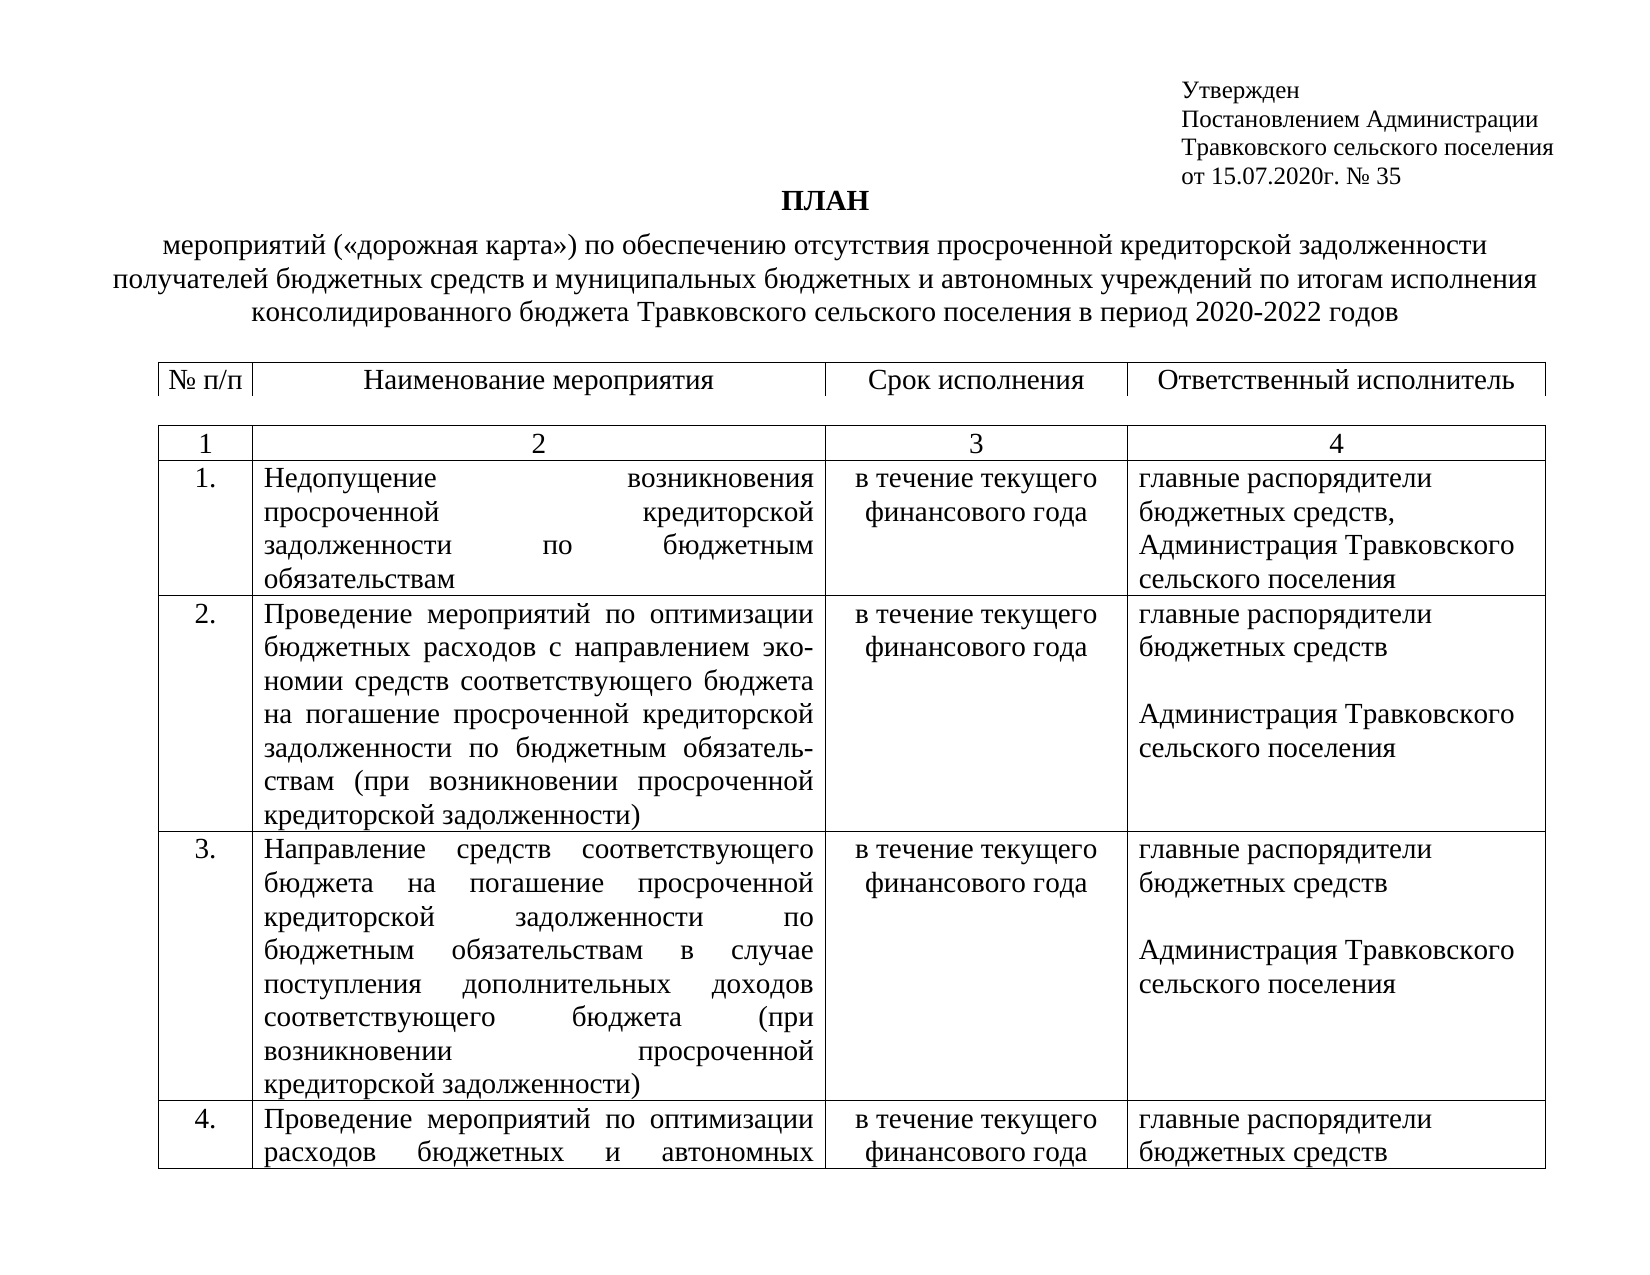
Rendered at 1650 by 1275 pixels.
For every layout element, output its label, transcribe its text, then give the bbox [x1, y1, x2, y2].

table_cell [253, 1101, 825, 1168]
table_cell в течение текущего финансового года [826, 832, 1127, 1100]
table_cell 2. [159, 596, 252, 831]
table_cell 3. [159, 832, 252, 1100]
table_cell Направление средств соответствующего бюджета на погашение просроченной кредиторской задолженности по бюджетным обязательствам в случае поступления дополнительных доходов соответствующего бюджета (при возникновении просроченной кредиторской задолженности) [253, 832, 825, 1100]
table_header 4 [1128, 426, 1545, 459]
table_header 1 [159, 426, 252, 459]
table_cell главные распорядители бюджетных средств Администрация Травковского сельского поселения [1128, 596, 1545, 831]
table_header № п/п [159, 363, 252, 396]
table_cell главные распорядители бюджетных средств Администрация Травковского сельского поселения [1128, 832, 1545, 1100]
table_cell в течение текущего финансового года [826, 596, 1127, 831]
table_cell 4. [159, 1101, 252, 1168]
text от 15.07.2020г. № 35 [1181, 161, 1575, 190]
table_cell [1128, 1101, 1545, 1168]
text ПЛАН [75, 190, 1575, 215]
text получателей бюджетных средств и муниципальных бюджетных и автономных учреждений по итогам исполнения консолидированного бюджета Травковского сельского поселения в период 2020-2022 годов [75, 261, 1575, 328]
table_header Срок исполнения [826, 363, 1127, 396]
table_header 3 [826, 426, 1127, 459]
table_header Наименование мероприятия [253, 363, 825, 396]
text мероприятий («дорожная карта») по обеспечению отсутствия просроченной кредиторской задолженности [75, 227, 1575, 261]
table_header 2 [253, 426, 825, 459]
table_cell Проведение мероприятий по оптимизации бюджетных расходов с направлением эко-номии средств соответствующего бюджета на погашение просроченной кредиторской задолженности по бюджетным обязатель-ствам (при возникновении просроченной кредиторской задолженности) [253, 596, 825, 831]
table_cell 1. [159, 461, 252, 595]
table_cell главные распорядители бюджетных средств, Администрация Травковского сельского поселения [1128, 461, 1545, 595]
table_cell в течение текущего финансового года [826, 461, 1127, 595]
table_cell в течение текущего финансового года [826, 1101, 1127, 1168]
table_header Ответственный исполнитель [1128, 363, 1545, 396]
table_cell Недопущение возникновения просроченной кредиторской задолженности по бюджетным обязательствам [253, 461, 825, 595]
text Утвержден [1181, 75, 1575, 104]
text Постановлением Администрации [1181, 104, 1575, 132]
text Травковского сельского поселения [1181, 132, 1575, 161]
